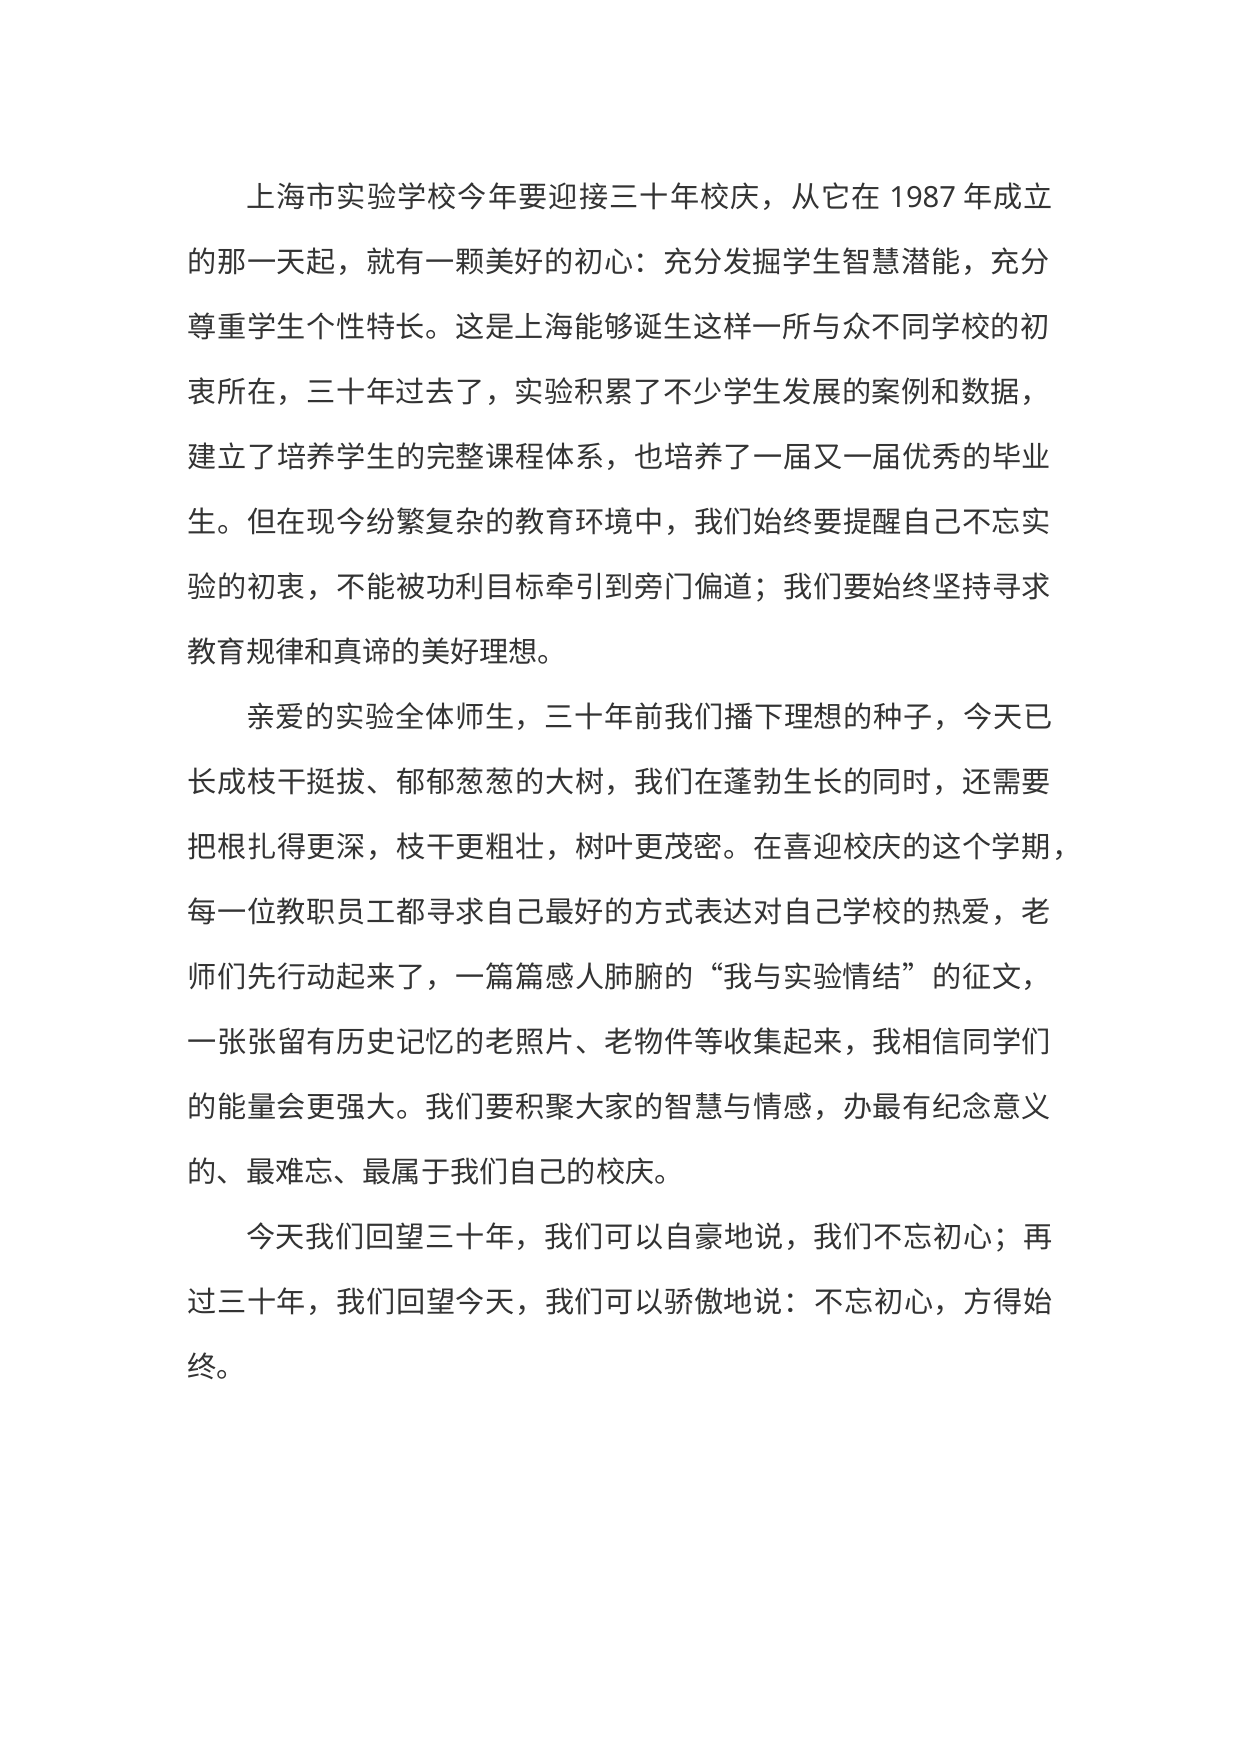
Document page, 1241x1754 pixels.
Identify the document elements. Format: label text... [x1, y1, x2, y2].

text 今天我们回望三十年，我们可以自豪地说，我们不忘初心；再过三十年，我们回望今天，我们可以骄傲地说：不忘初心，方得始终。 [187, 1202, 1053, 1397]
text 亲爱的实验全体师生，三十年前我们播下理想的种子，今天已长成枝干挺拔、郁郁葱葱的大树，我们在蓬勃生长的同时，还需要把根扎得更深，枝干更粗壮，树叶更茂密。在喜迎校庆的这个学期，每一位教职员工都寻求自己最好的方式表达对自己学校的热爱，老师们先行动起来了，一篇篇感人肺腑的“我与实验情结”的征文，一张张留有历史记忆的老照片、老物件等收集起来，我相信同学们的能量会更强大。我们要积聚大家的智慧与情感，办最有纪念意义的、最难忘、最属于我们自己的校庆。 [187, 682, 1053, 1202]
text 上海市实验学校今年要迎接三十年校庆，从它在1987年成立的那一天起，就有一颗美好的初心：充分发掘学生智慧潜能，充分尊重学生个性特长。这是上海能够诞生这样一所与众不同学校的初衷所在，三十年过去了，实验积累了不少学生发展的案例和数据，建立了培养学生的完整课程体系，也培养了一届又一届优秀的毕业生。但在现今纷繁复杂的教育环境中，我们始终要提醒自己不忘实验的初衷，不能被功利目标牵引到旁门偏道；我们要始终坚持寻求教育规律和真谛的美好理想。 [187, 162, 1053, 682]
